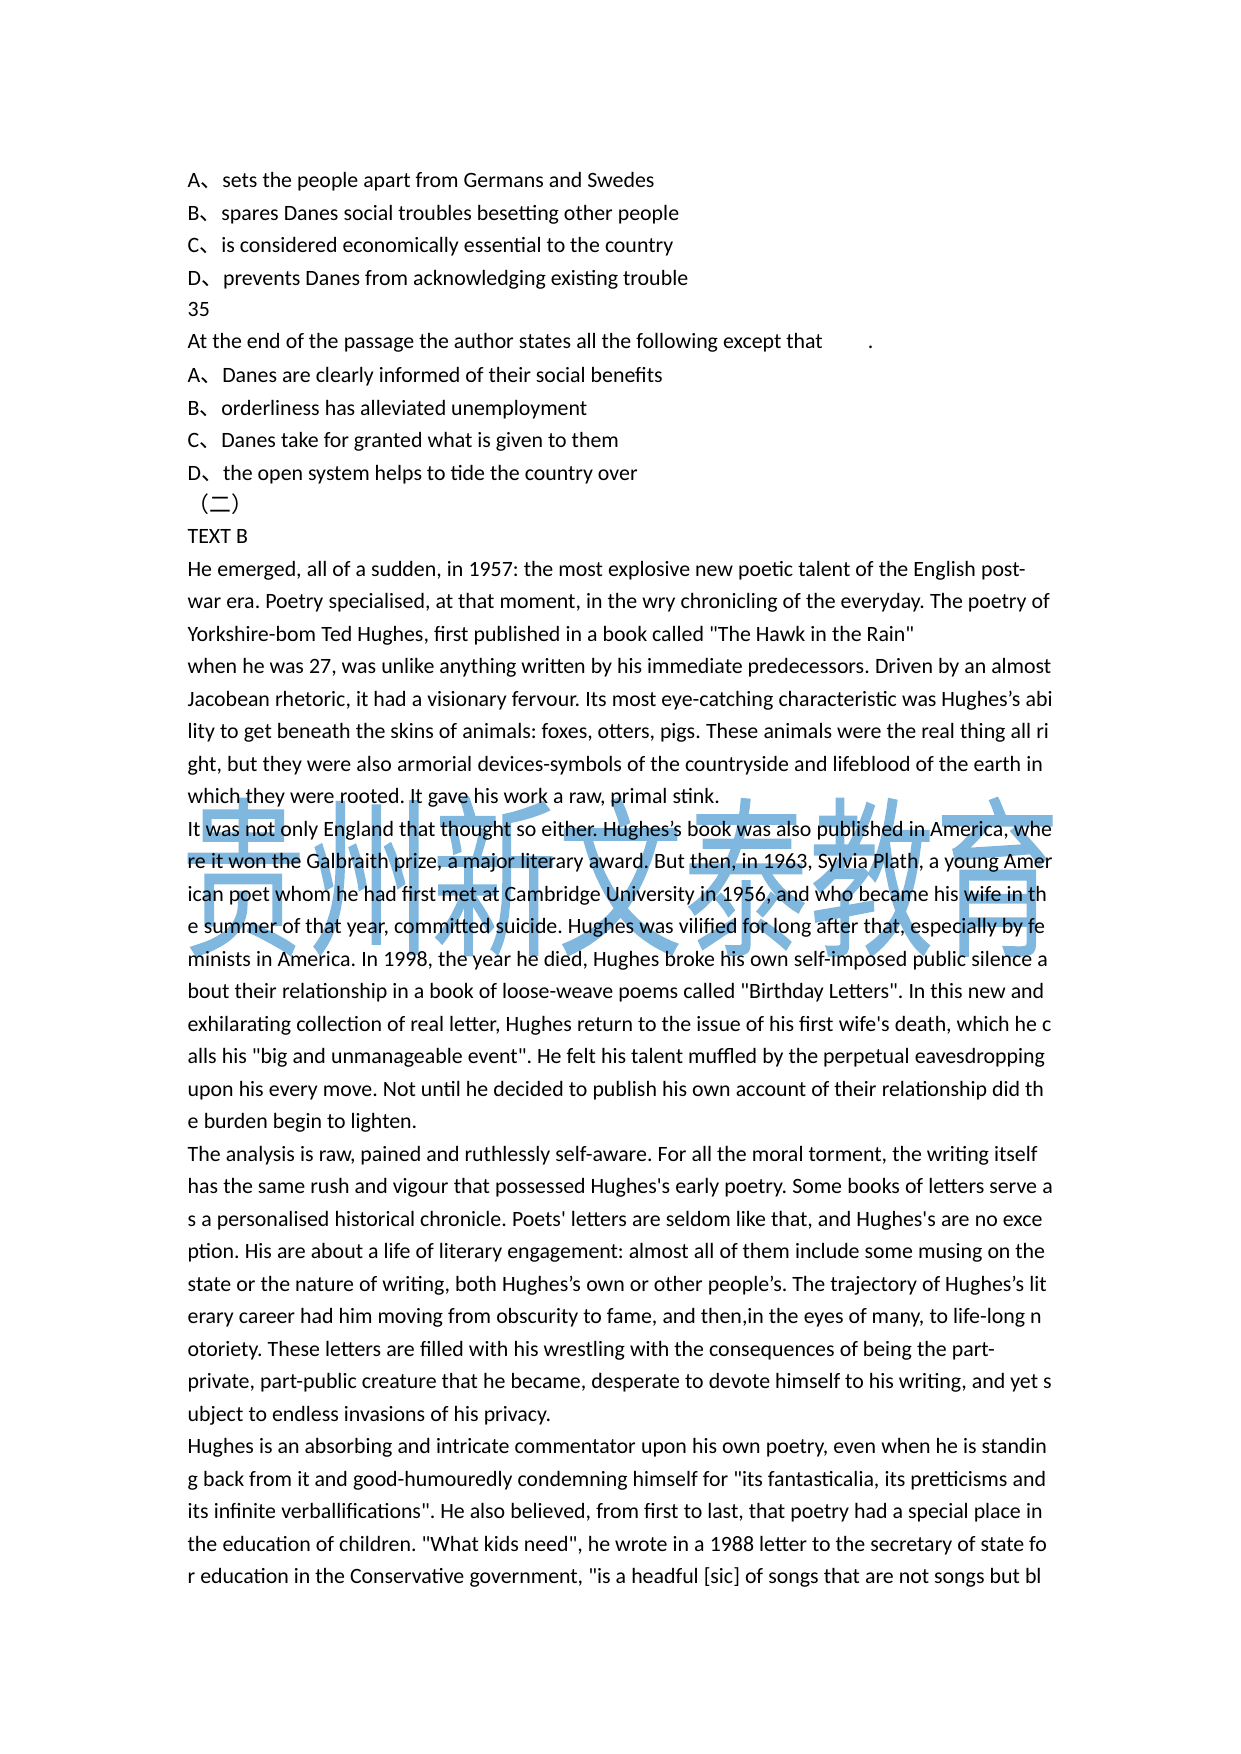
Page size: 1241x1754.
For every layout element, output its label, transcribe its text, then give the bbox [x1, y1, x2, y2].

text The analysis is raw, pained and ruthlessly self-aware. For all the moral torment, the writing itself has the same rush and vigour that possessed Hughes's early poetry. Some books of letters serve as a personalised historical chronicle. Poets' letters are seldom like that, and Hughes's are no exception. His are about a life of literary engagement: almost all of them include some musing on the state or the nature of writing, both Hughes’s own or other people’s. The trajectory of Hughes’s literary career had him moving from obscurity to fame, and then,in the eyes of many, to life-long notoriety. These letters are filled with his wrestling with the consequences of being the part-private, part-public creature that he became, desperate to devote himself to his writing, and yet subject to endless invasions of his privacy. [187, 1137, 1053, 1429]
text A、sets the people apart from Germans and Swedes [187, 162, 1053, 194]
text He emerged, all of a sudden, in 1957: the most explosive new poetic talent of the English post-war era. Poetry specialised, at that moment, in the wry chronicling of the everyday. The poetry of Yorkshire-bom Ted Hughes, first published in a book called "The Hawk in the Rain" when he was 27, was unlike anything written by his immediate predecessors. Driven by an almost Jacobean rhetoric, it had a visionary fervour. Its most eye-catching characteristic was Hughes’s ability to get beneath the skins of animals: foxes, otters, pigs. These animals were the real thing all right, but they were also armorial devices-symbols of the countryside and lifeblood of the earth in which they were rooted. It gave his work a raw, primal stink. [187, 552, 1053, 812]
text D、the open system helps to tide the country over [187, 454, 1053, 487]
text C、Danes take for granted what is given to them [187, 422, 1053, 454]
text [187, 1429, 1053, 1592]
text At the end of the passage the author states all the following except that . [187, 324, 1053, 357]
text B、spares Danes social troubles besetting other people [187, 194, 1053, 227]
text 35 [187, 292, 1053, 324]
text B、orderliness has alleviated unemployment [187, 389, 1053, 422]
text C、is considered economically essential to the country [187, 227, 1053, 259]
text A、Danes are clearly informed of their social benefits [187, 357, 1053, 389]
text （二） [187, 487, 1053, 519]
text D、prevents Danes from acknowledging existing trouble [187, 259, 1053, 292]
text It was not only England that thought so either. Hughes’s book was also published in America, where it won the Galbraith prize, a major literary award. But then, in 1963, Sylvia Plath, a young American poet whom he had first met at Cambridge University in 1956, and who became his wife in the summer of that year, committed suicide. Hughes was vilified for long after that, especially by feminists in America. In 1998, the year he died, Hughes broke his own self-imposed public silence about their relationship in a book of loose-weave poems called "Birthday Letters". In this new and exhilarating collection of real letter, Hughes return to the issue of his first wife's death, which he calls his "big and unmanageable event". He felt his talent muffled by the perpetual eavesdropping upon his every move. Not until he decided to publish his own account of their relationship did the burden begin to lighten. [187, 812, 1053, 1137]
text TEXT B [187, 519, 1053, 552]
